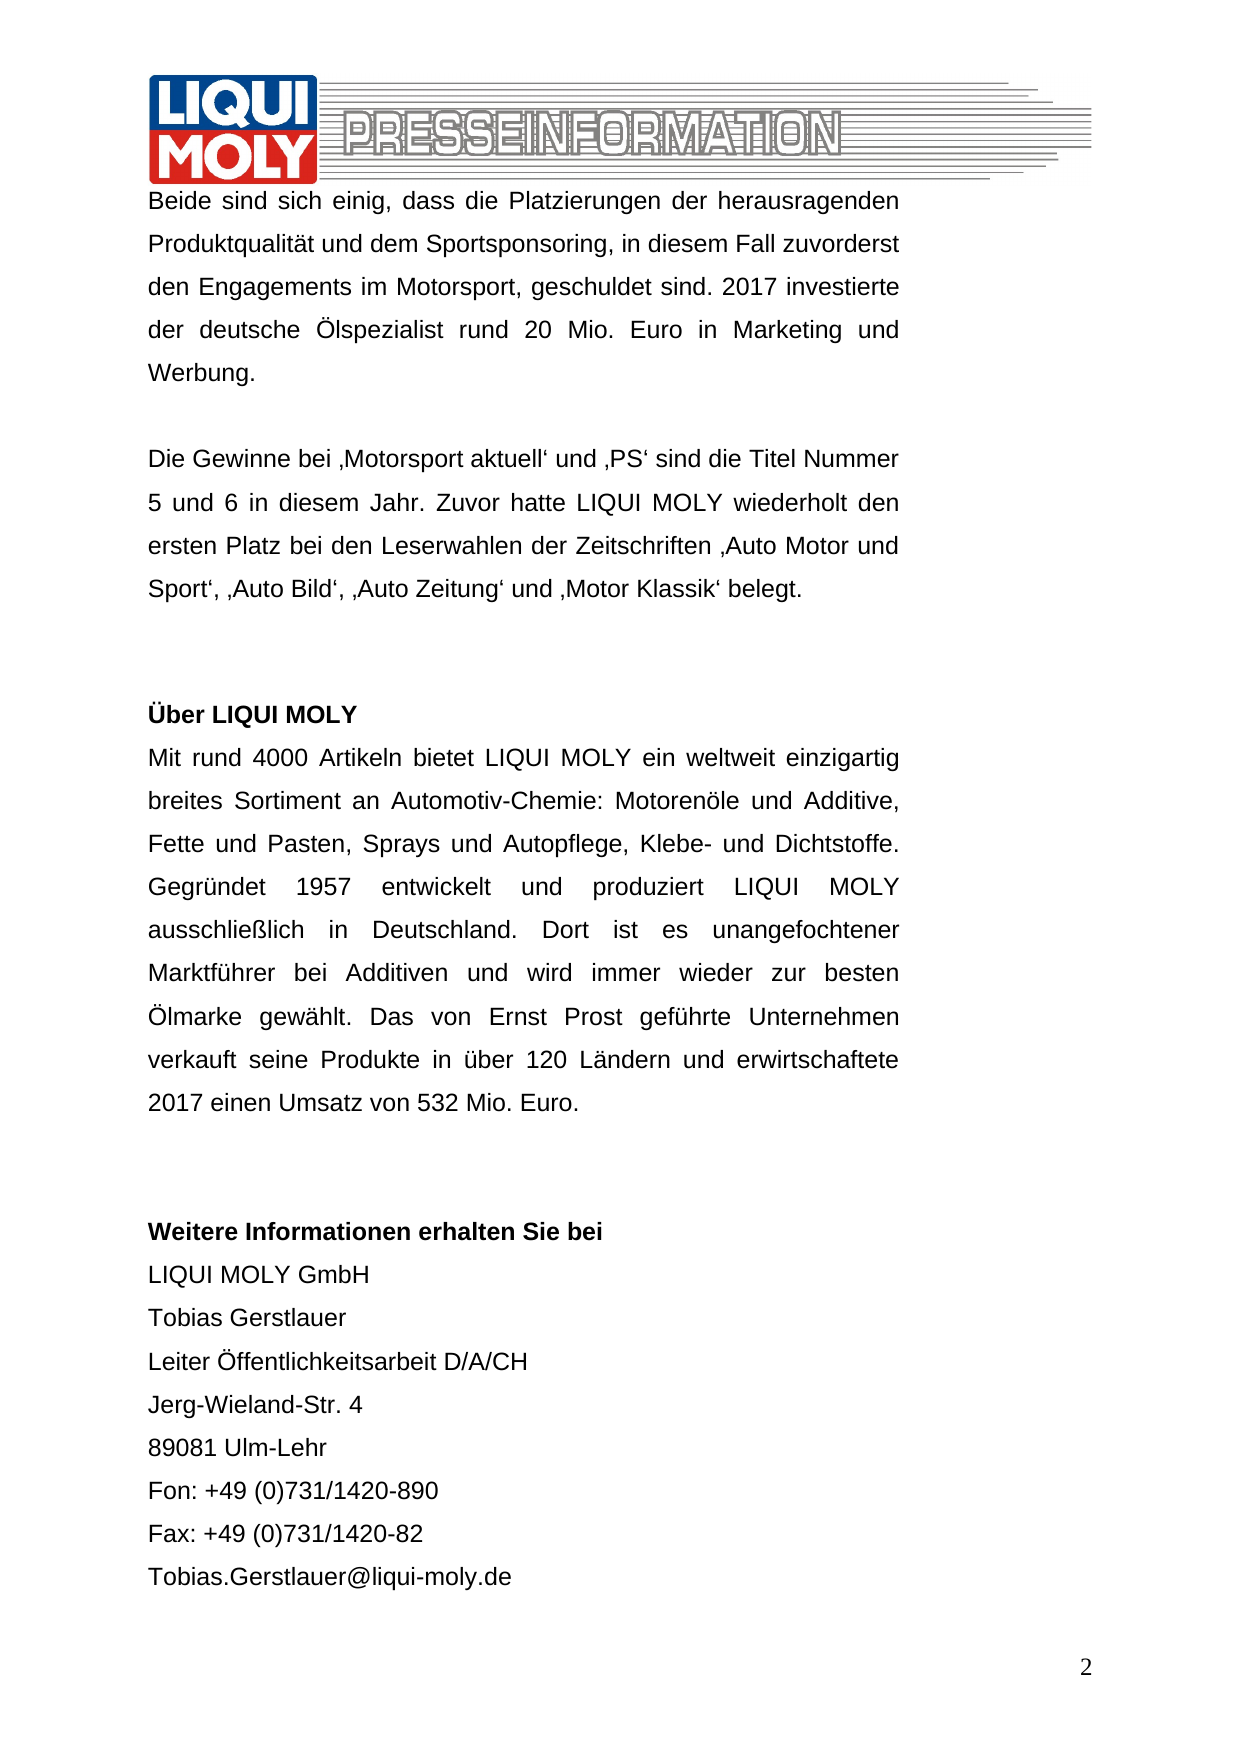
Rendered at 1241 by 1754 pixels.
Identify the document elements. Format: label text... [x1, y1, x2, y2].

text Über LIQUI MOLY [148, 699, 901, 728]
text Weitere Informationen erhalten Sie bei [148, 1217, 879, 1246]
text 89081 Ulm-Lehr [148, 1433, 879, 1461]
text Leiter Öffentlichkeitsarbeit D/A/CH [148, 1346, 879, 1375]
text Mit rund 4000 Artikeln bietet LIQUI MOLY ein weltweit einzigartig breites Sortiment an Automotiv-Chemie: Motorenöle und Additive, Fette und Pasten, Sprays und Autopflege, Klebe- und Dichtstoffe. Gegründet 1957 entwickelt und produziert LIQUI MOLY ausschließlich in Deutschland. Dort ist es unangefochtener Marktführer bei Additiven und wird immer wieder zur besten Ölmarke gewählt. Das von Ernst Prost geführte Unternehmen verkauft seine Produkte in über 120 Ländern und erwirtschaftete 2017 einen Umsatz von 532 Mio. Euro. [148, 743, 901, 1116]
text Jerg-Wieland-Str. 4 [148, 1389, 879, 1418]
text Beide sind sich einig, dass die Platzierungen der herausragenden Produktqualität und dem Sportsponsoring, in diesem Fall zuvorderst den Engagements im Motorsport, geschuldet sind. 2017 investierte der deutsche Ölspezialist rund 20 Mio. Euro in Marketing und Werbung. [148, 186, 901, 387]
text Die Gewinne bei ‚Motorsport aktuell‘ und ‚PS‘ sind die Titel Nummer 5 und 6 in diesem Jahr. Zuvor hatte LIQUI MOLY wiederholt den ersten Platz bei den Leserwahlen der Zeitschriften ‚Auto Motor und Sport‘, ‚Auto Bild‘, ‚Auto Zeitung‘ und ‚Motor Klassik‘ belegt. [148, 444, 901, 603]
text Fon: +49 (0)731/1420-890 [148, 1476, 879, 1504]
text Tobias Gerstlauer [148, 1303, 879, 1332]
text Fax: +49 (0)731/1420-82 [148, 1519, 879, 1548]
text LIQUI MOLY GmbH [148, 1260, 879, 1289]
picture [147, 73, 1092, 186]
text Tobias.Gerstlauer@liqui-moly.de [148, 1562, 1093, 1591]
